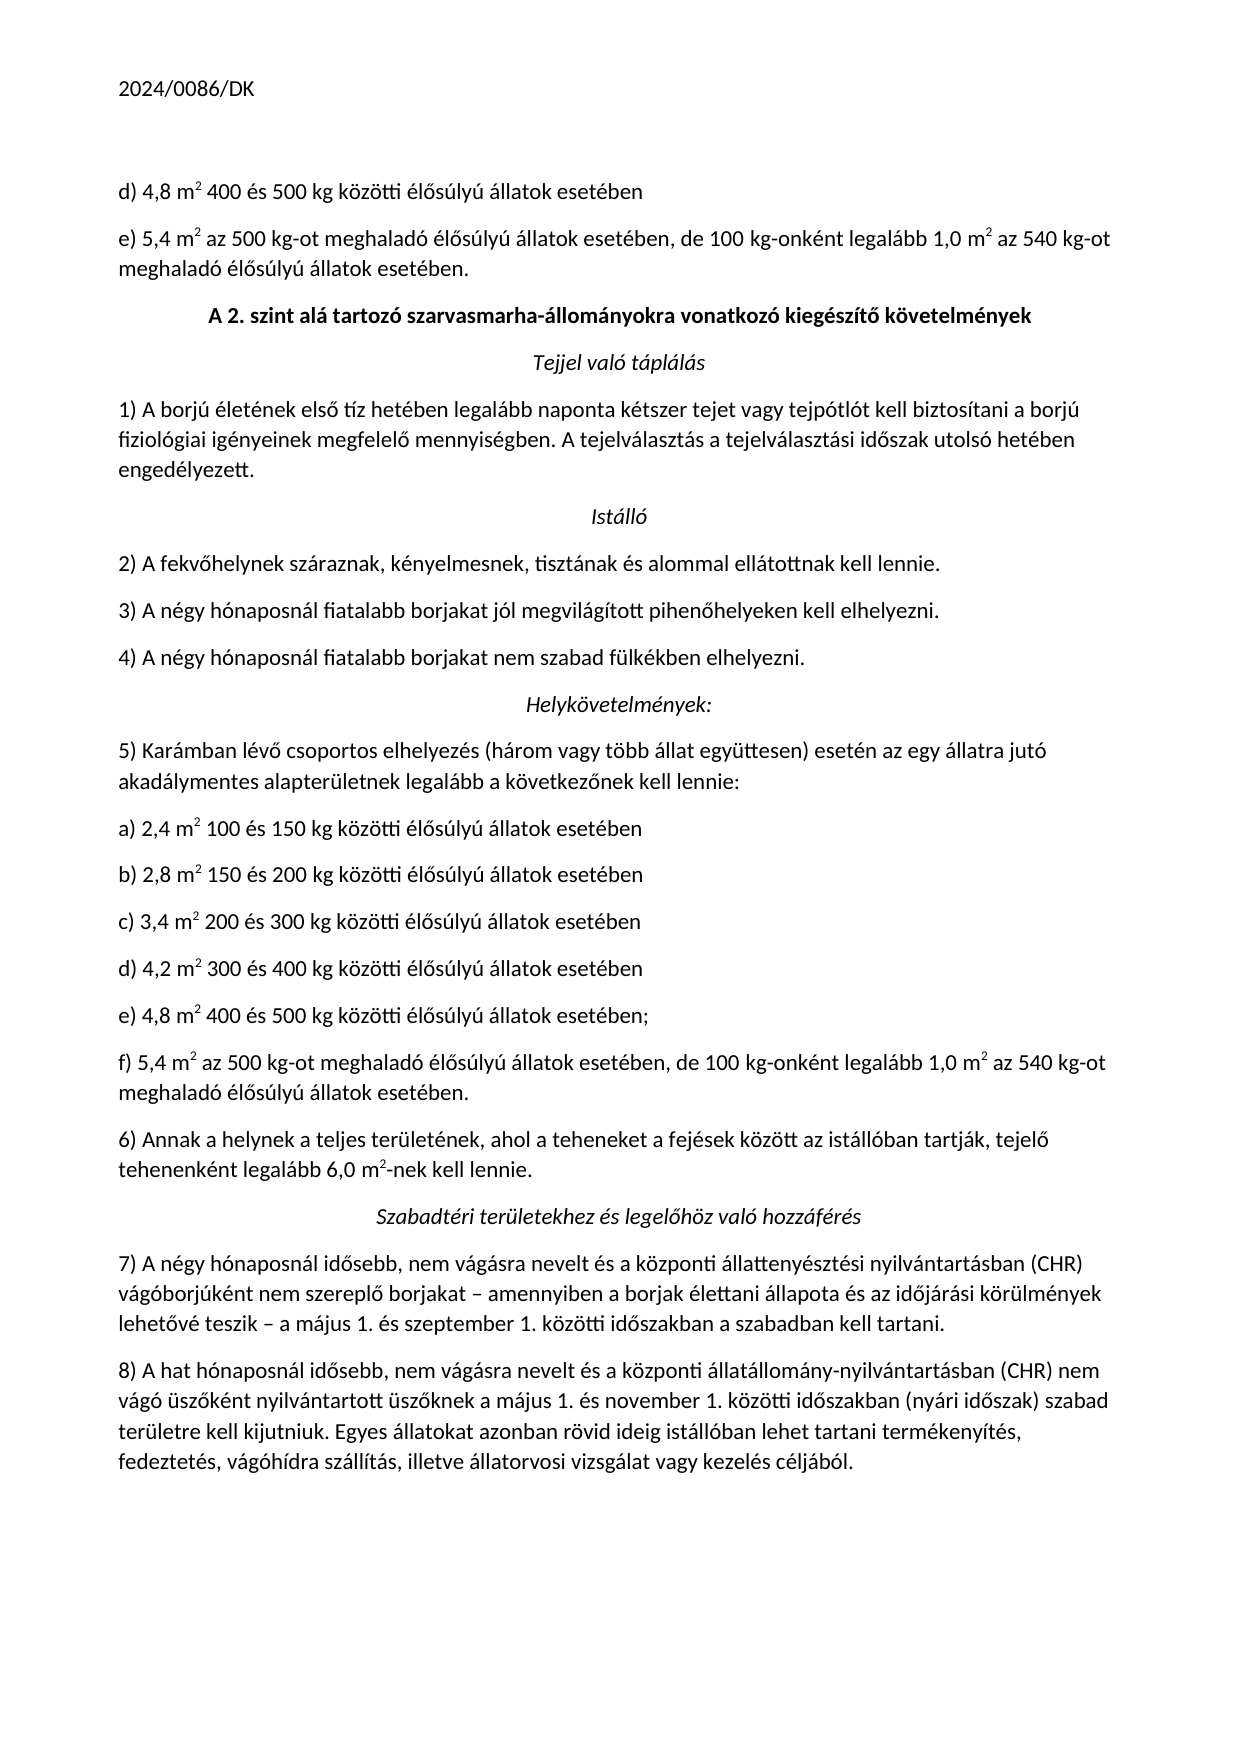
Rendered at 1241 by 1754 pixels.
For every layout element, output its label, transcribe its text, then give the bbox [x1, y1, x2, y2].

text d) 4,8 m2 400 és 500 kg közötti élősúlyú állatok esetében [118, 177, 1122, 205]
text 5) Karámban lévő csoportos elhelyezés (három vagy több állat együttesen) esetén az egy állatra jutó akadálymentes alapterületnek legalább a következőnek kell lennie: [118, 737, 1122, 795]
text e) 4,8 m2 400 és 500 kg közötti élősúlyú állatok esetében; [118, 1001, 1122, 1029]
text Tejjel való táplálás [118, 348, 1122, 376]
text 2) A fekvőhelynek száraznak, kényelmesnek, tisztának és alommal ellátottnak kell lennie. [118, 549, 1122, 577]
text b) 2,8 m2 150 és 200 kg közötti élősúlyú állatok esetében [118, 861, 1122, 888]
text f) 5,4 m2 az 500 kg-ot meghaladó élősúlyú állatok esetében, de 100 kg-onként legalább 1,0 m2 az 540 kg-ot meghaladó élősúlyú állatok esetében. [118, 1048, 1122, 1106]
text a) 2,4 m2 100 és 150 kg közötti élősúlyú állatok esetében [118, 814, 1122, 842]
text Szabadtéri területekhez és legelőhöz való hozzáférés [118, 1202, 1122, 1230]
text c) 3,4 m2 200 és 300 kg közötti élősúlyú állatok esetében [118, 907, 1122, 935]
text A 2. szint alá tartozó szarvasmarha-állományokra vonatkozó kiegészítő követelmények [118, 301, 1122, 329]
text e) 5,4 m2 az 500 kg-ot meghaladó élősúlyú állatok esetében, de 100 kg-onként legalább 1,0 m2 az 540 kg-ot meghaladó élősúlyú állatok esetében. [118, 224, 1122, 282]
text 7) A négy hónaposnál idősebb, nem vágásra nevelt és a központi állattenyésztési nyilvántartásban (CHR) vágóborjúként nem szereplő borjakat – amennyiben a borjak élettani állapota és az időjárási körülmények lehetővé teszik – a május 1. és szeptember 1. közötti időszakban a szabadban kell tartani. [118, 1249, 1122, 1337]
text d) 4,2 m2 300 és 400 kg közötti élősúlyú állatok esetében [118, 954, 1122, 982]
text Istálló [118, 502, 1122, 530]
text 6) Annak a helynek a teljes területének, ahol a teheneket a fejések között az istállóban tartják, tejelő tehenenként legalább 6,0 m2-nek kell lennie. [118, 1125, 1122, 1183]
text 8) A hat hónaposnál idősebb, nem vágásra nevelt és a központi állatállomány-nyilvántartásban (CHR) nem vágó üszőként nyilvántartott üszőknek a május 1. és november 1. közötti időszakban (nyári időszak) szabad területre kell kijutniuk. Egyes állatokat azonban rövid ideig istállóban lehet tartani termékenyítés, fedeztetés, vágóhídra szállítás, illetve állatorvosi vizsgálat vagy kezelés céljából. [118, 1356, 1122, 1475]
text Helykövetelmények: [118, 690, 1122, 718]
text 3) A négy hónaposnál fiatalabb borjakat jól megvilágított pihenőhelyeken kell elhelyezni. [118, 596, 1122, 624]
text 4) A négy hónaposnál fiatalabb borjakat nem szabad fülkékben elhelyezni. [118, 643, 1122, 671]
text 1) A borjú életének első tíz hetében legalább naponta kétszer tejet vagy tejpótlót kell biztosítani a borjú fiziológiai igényeinek megfelelő mennyiségben. A tejelválasztás a tejelválasztási időszak utolsó hetében engedélyezett. [118, 395, 1122, 483]
